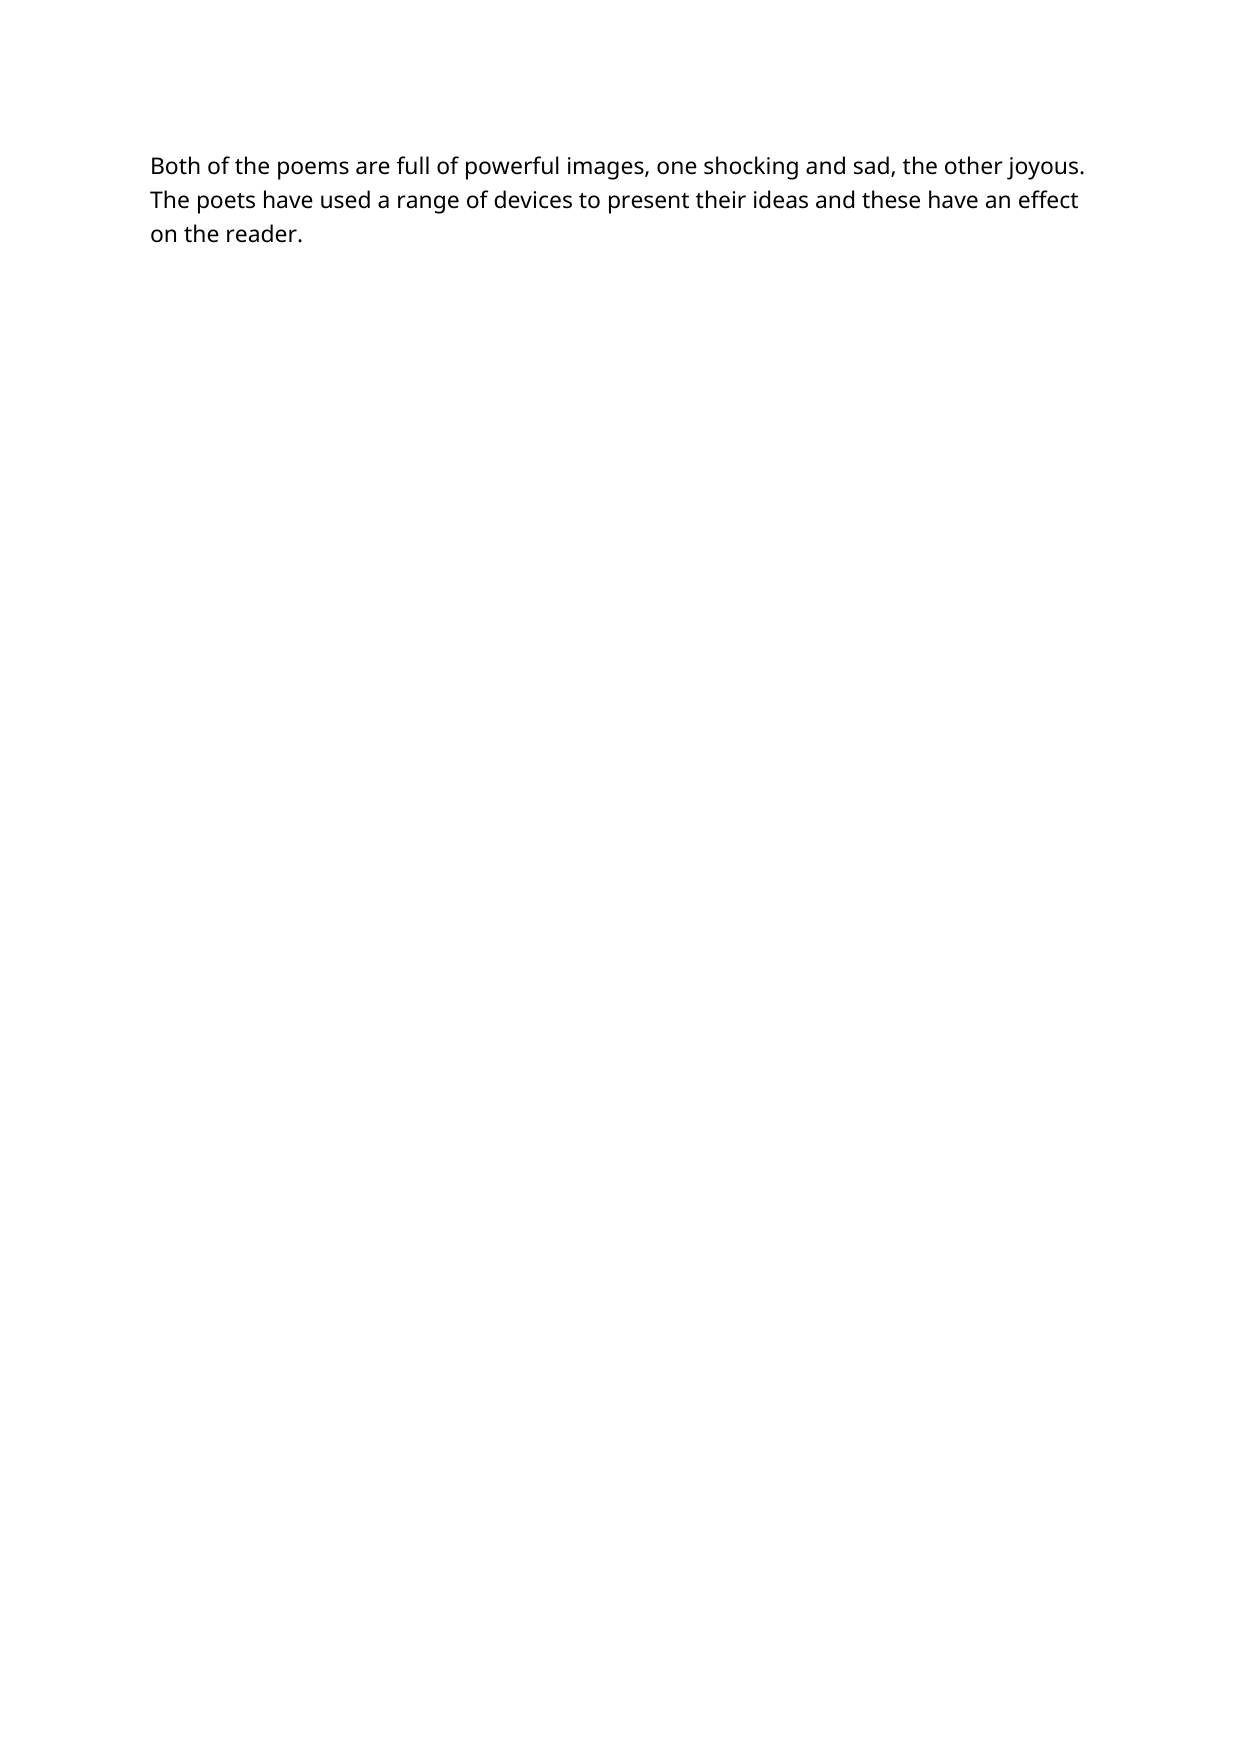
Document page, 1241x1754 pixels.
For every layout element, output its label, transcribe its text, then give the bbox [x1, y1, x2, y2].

text Both of the poems are full of powerful images, one shocking and sad, the other joyous. The poets have used a range of devices to present their ideas and these have an effect on the reader. [150, 150, 1090, 249]
